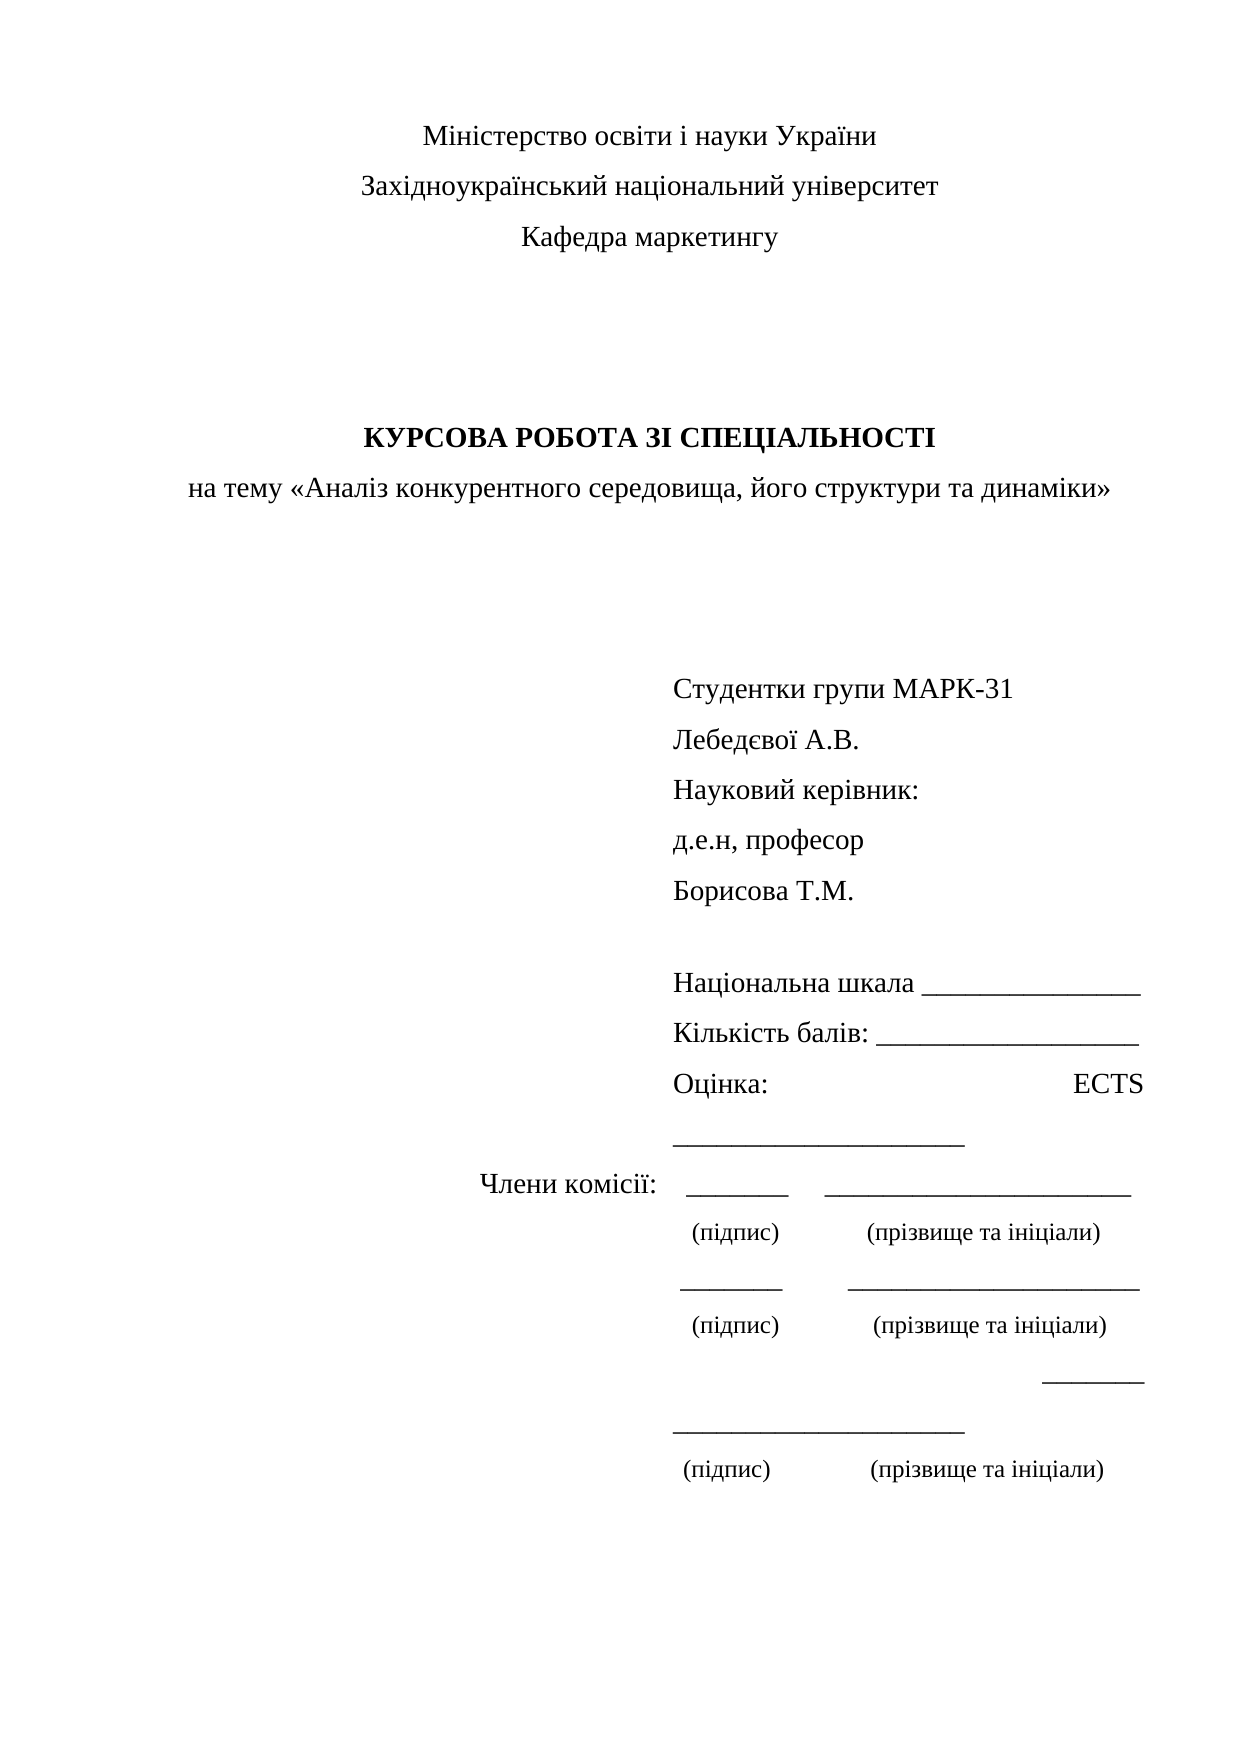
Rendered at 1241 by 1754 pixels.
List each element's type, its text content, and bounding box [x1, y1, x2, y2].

text Кількість балів: __________________ [673, 1015, 1144, 1049]
text Оцінка: ECTS ____________________ [673, 1066, 1144, 1149]
text КУРСОВА РОБОТА ЗІ СПЕЦІАЛЬНОСТІ [148, 420, 1152, 453]
text на тему «Аналіз конкурентного середовища, його структури та динаміки» [148, 470, 1152, 504]
text Борисова Т.М. [673, 873, 1144, 906]
text Міністерство освіти і науки України [148, 118, 1152, 152]
text Кафедра маркетингу [148, 219, 1152, 252]
text _______ ____________________ [673, 1260, 1144, 1293]
text Національна шкала _______________ [673, 965, 1144, 999]
text Члени комісії: _______ _____________________ [148, 1166, 1131, 1200]
text Студентки групи МАРК-31 [673, 672, 1144, 705]
text Лебедєвої А.В. [673, 722, 1144, 755]
text (підпис) (прізвище та ініціали) [148, 1454, 1152, 1483]
text (підпис) (прізвище та ініціали) [673, 1217, 1144, 1245]
text _______ ____________________ [673, 1353, 1144, 1437]
text Західноукраїнський національний університет [148, 168, 1152, 202]
text (підпис) (прізвище та ініціали) [673, 1310, 1144, 1339]
text д.е.н, професор [673, 822, 1144, 856]
text Науковий керівник: [673, 772, 1144, 806]
